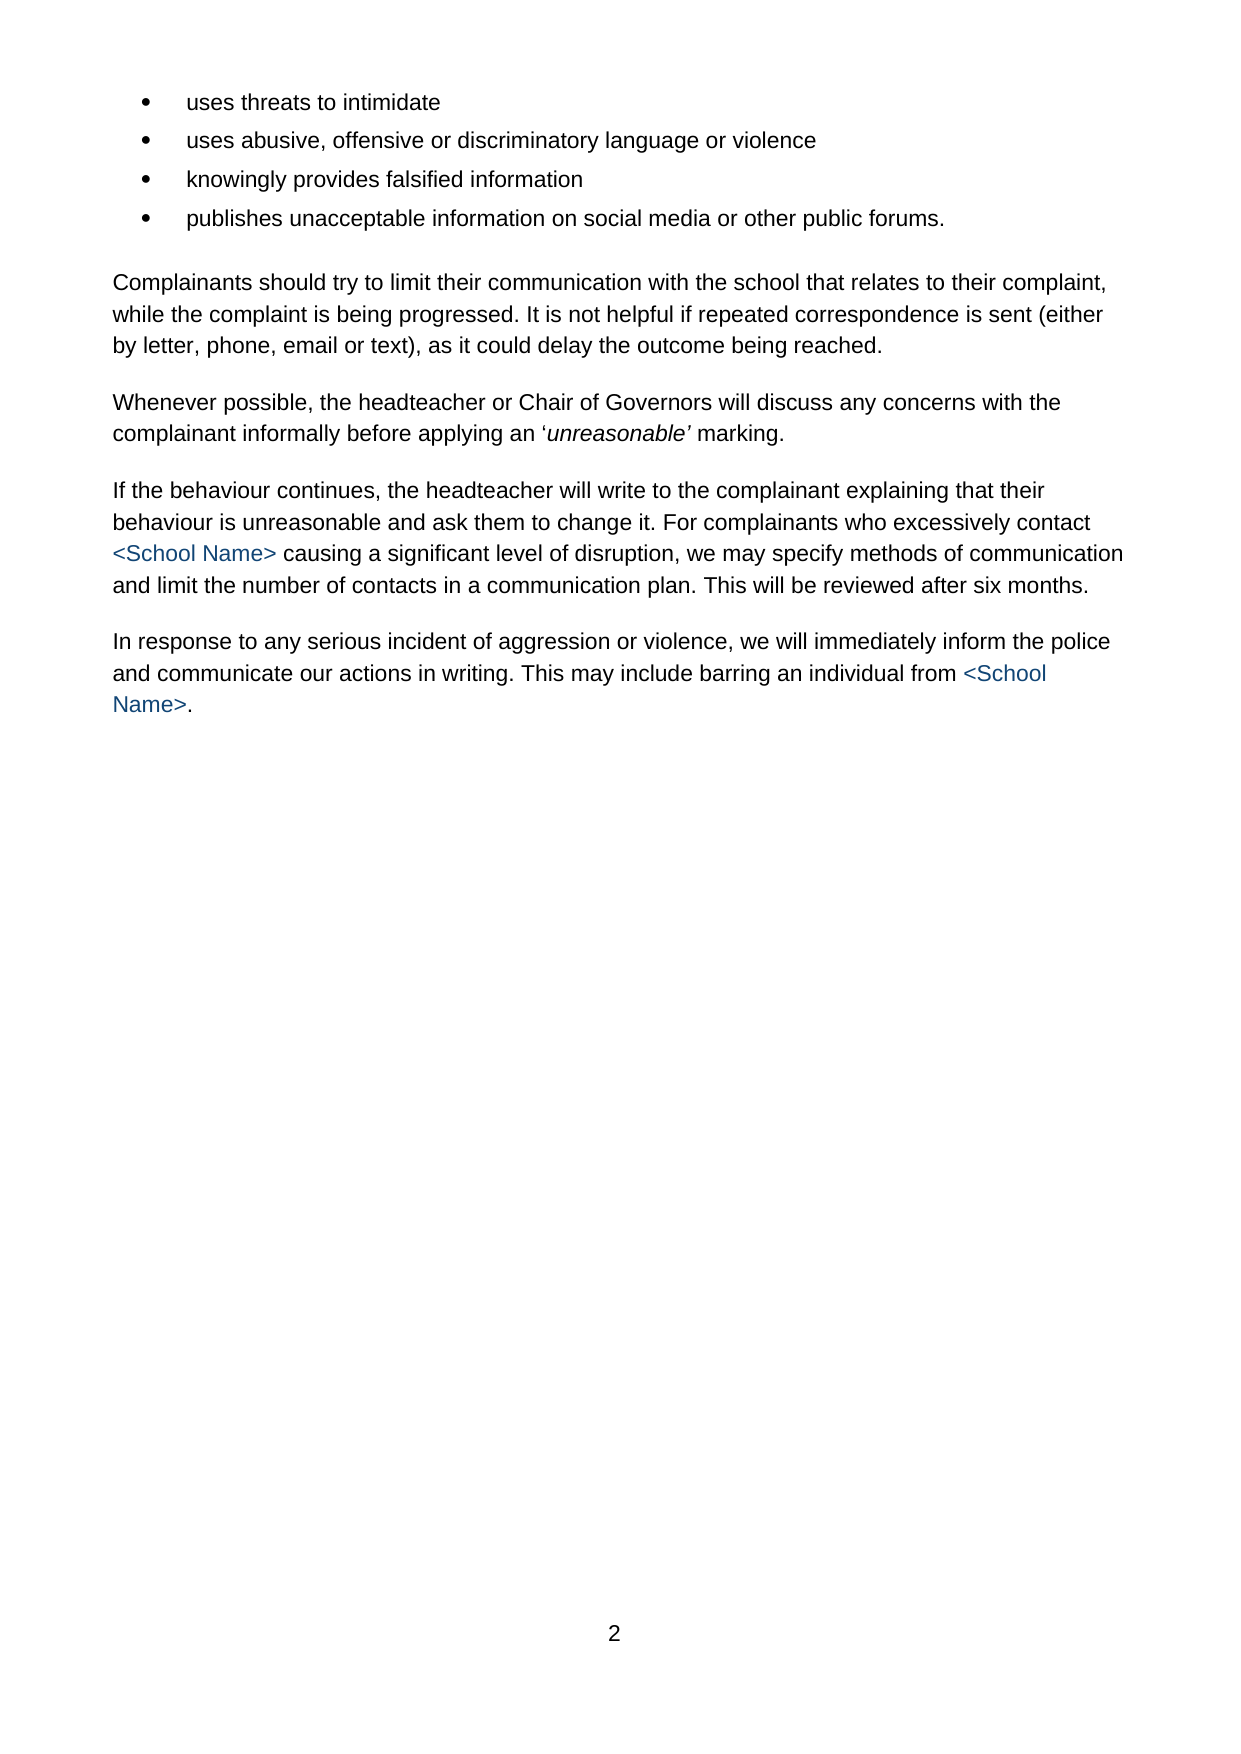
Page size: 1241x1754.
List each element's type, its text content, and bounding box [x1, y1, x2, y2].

list knowingly provides falsified information [142, 166, 1128, 193]
text Complainants should try to limit their communication with the school that relates to their complaint, while the complaint is being progressed. It is not helpful if repeated correspondence is sent (either by letter, phone, email or text), as it could delay the outcome being reached. [112, 269, 1128, 358]
list uses abusive, offensive or discriminatory language or violence [142, 127, 1128, 154]
text Whenever possible, the headteacher or Chair of Governors will discuss any concerns with the complainant informally before applying an ‘unreasonable’ marking. [112, 389, 1128, 447]
list publishes unacceptable information on social media or other public forums. [142, 205, 1128, 232]
list uses threats to intimidate [142, 89, 1128, 115]
text In response to any serious incident of aggression or violence, we will immediately inform the police and communicate our actions in writing. This may include barring an individual from <School Name>. [112, 628, 1128, 718]
text If the behaviour continues, the headteacher will write to the complainant explaining that their behaviour is unreasonable and ask them to change it. For complainants who excessively contact <School Name> causing a significant level of disruption, we may specify methods of communication and limit the number of contacts in a communication plan. This will be reviewed after six months. [112, 477, 1128, 598]
